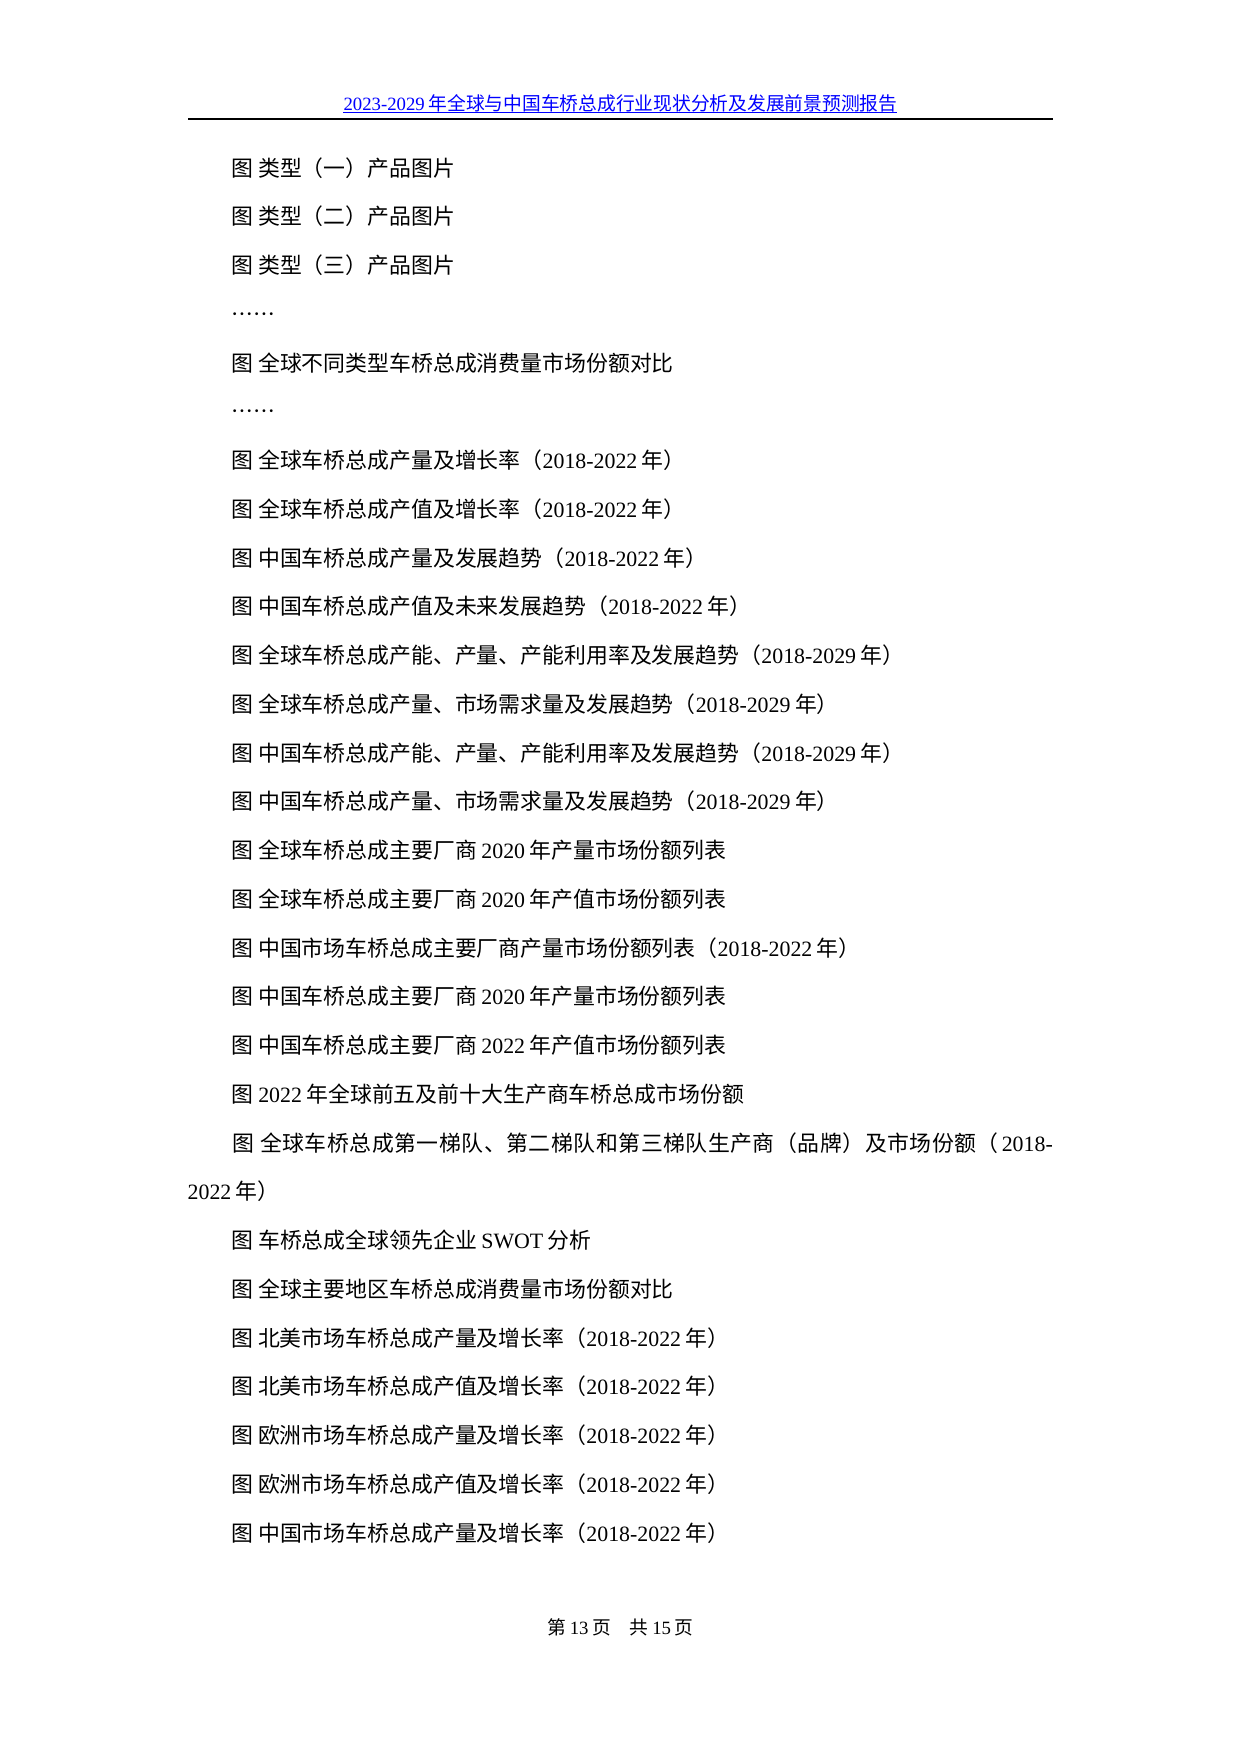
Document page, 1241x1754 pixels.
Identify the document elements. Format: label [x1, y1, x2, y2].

text [187, 150, 1053, 1548]
